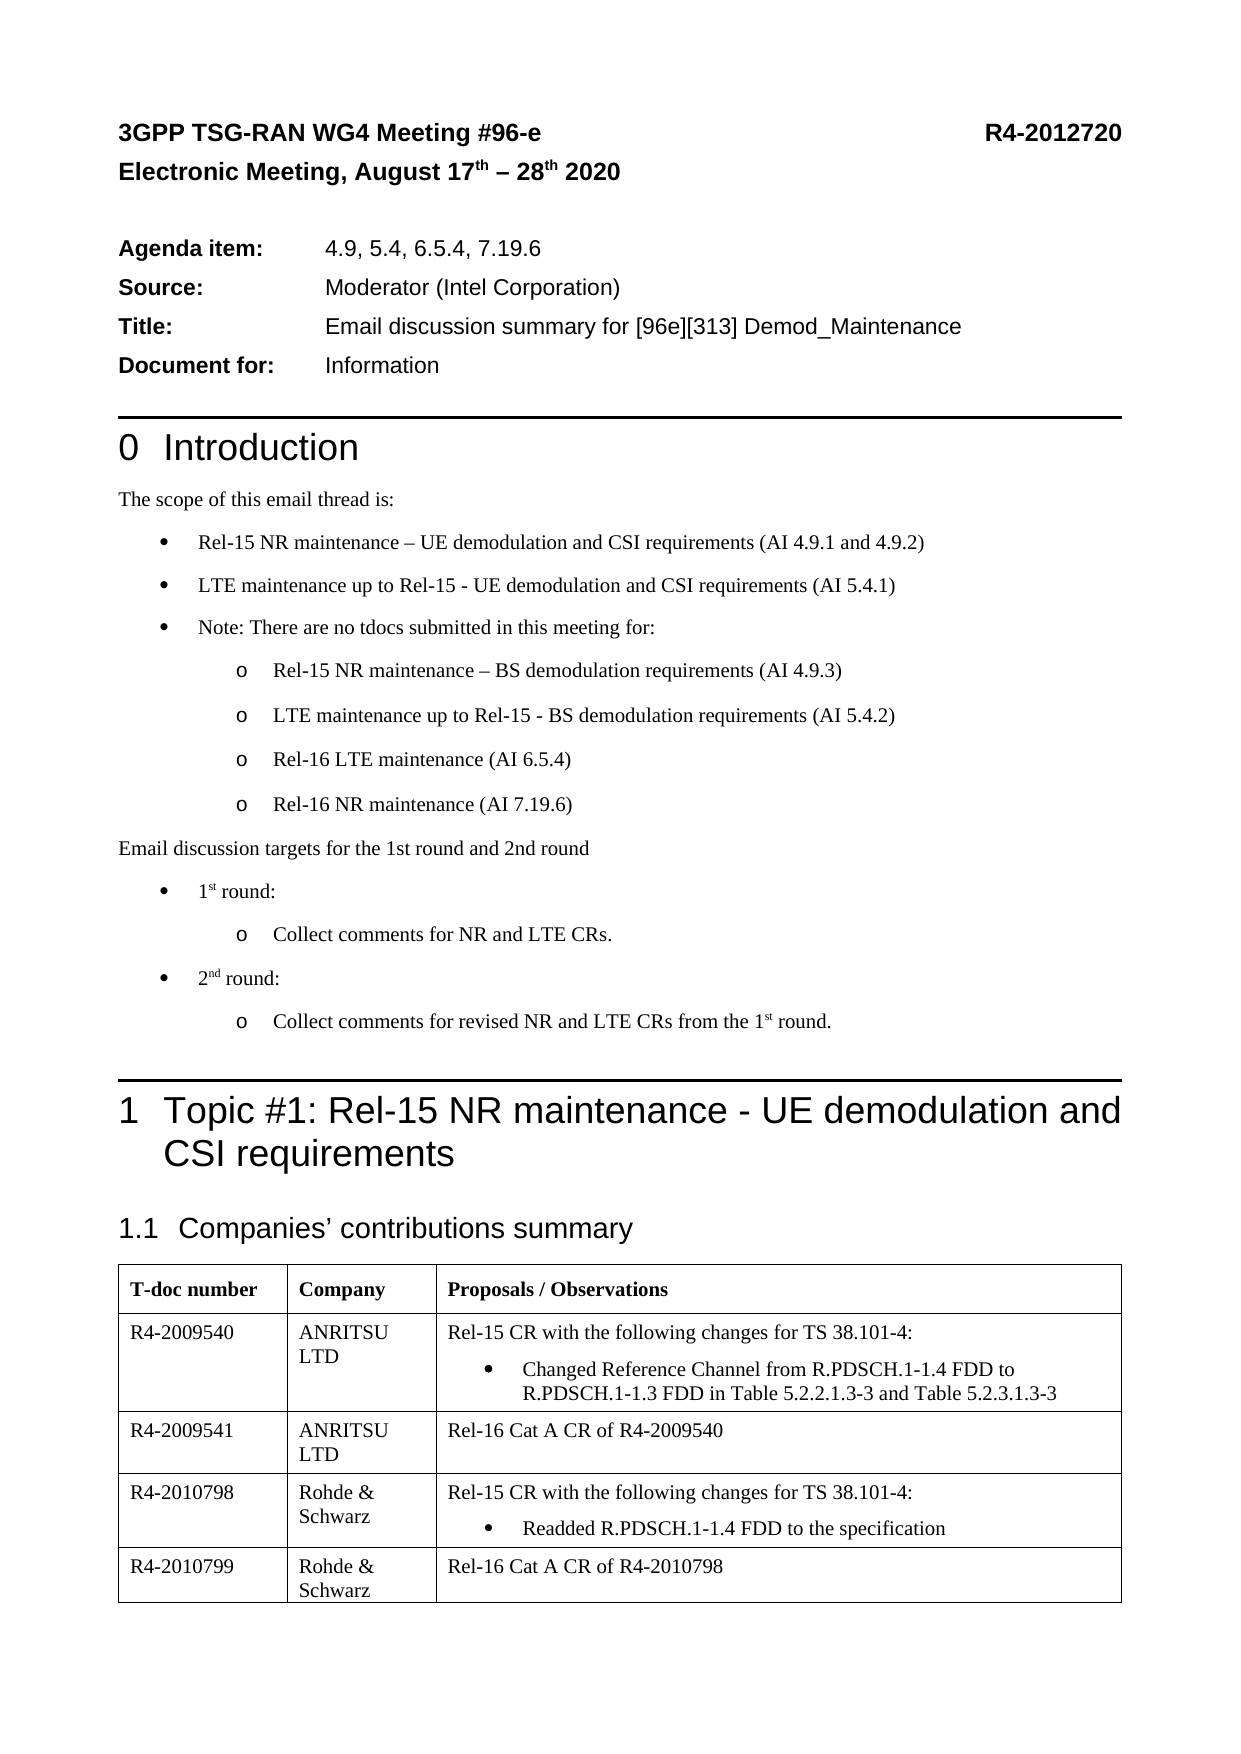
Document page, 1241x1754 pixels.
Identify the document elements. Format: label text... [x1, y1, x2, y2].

text Title: Email discussion summary for [96e][313] Demod_Maintenance [118, 313, 1122, 339]
table_header Company [288, 1265, 436, 1313]
table_cell Rel-16 Cat A CR of R4-2009540 [437, 1412, 1121, 1472]
list Rel-16 NR maintenance (AI 7.19.6) [235, 792, 1122, 817]
subtitle Companies’ contributions summary [118, 1212, 1122, 1245]
table_cell Rel-15 CR with the following changes for TS 38.101-4: Readded R.PDSCH.1-1.4 FDD to the specification [437, 1474, 1121, 1547]
list Rel-16 LTE maintenance (AI 6.5.4) [235, 747, 1122, 773]
list 1st round: [160, 879, 1122, 903]
table_cell R4-2010798 [119, 1474, 287, 1547]
list LTE maintenance up to Rel-15 - UE demodulation and CSI requirements (AI 5.4.1) [160, 572, 1122, 597]
list LTE maintenance up to Rel-15 - BS demodulation requirements (AI 5.4.2) [235, 703, 1122, 728]
table_cell Rel-16 Cat A CR of R4-2010798 [437, 1548, 1121, 1602]
table_cell Rohde & Schwarz [288, 1548, 436, 1602]
subtitle Topic #1: Rel-15 NR maintenance - UE demodulation and CSI requirements [118, 1082, 1122, 1174]
text 3GPP TSG-RAN WG4 Meeting #96-e R4-2012720 [118, 118, 1122, 147]
table_cell ANRITSU LTD [288, 1412, 436, 1472]
table_cell ANRITSU LTD [288, 1314, 436, 1411]
list Collect comments for NR and LTE CRs. [235, 922, 1122, 947]
text Electronic Meeting, August 17th – 28th 2020 [118, 157, 1122, 186]
text Agenda item: 4.9, 5.4, 6.5.4, 7.19.6 [118, 235, 1122, 262]
list Rel-15 NR maintenance – UE demodulation and CSI requirements (AI 4.9.1 and 4.9.2) [160, 530, 1122, 554]
table_cell Rohde & Schwarz [288, 1474, 436, 1547]
table_cell Rel-15 CR with the following changes for TS 38.101-4: Changed Reference Channel from R.PDSCH.1-1.4 FDD to R.PDSCH.1-1.3 FDD in Table 5.2.2.1.3-3 and Table 5.2.3.1.3-3 [437, 1314, 1121, 1411]
table_header Proposals / Observations [437, 1265, 1121, 1313]
table_cell R4-2009540 [119, 1314, 287, 1411]
text Document for: Information [118, 352, 1122, 378]
text Email discussion targets for the 1st round and 2nd round [118, 836, 1122, 860]
list 2nd round: [160, 966, 1122, 990]
table_header T-doc number [119, 1265, 287, 1313]
list Collect comments for revised NR and LTE CRs from the 1st round. [235, 1009, 1122, 1035]
table_cell R4-2009541 [119, 1412, 287, 1472]
text Source: Moderator (Intel Corporation) [118, 274, 1122, 300]
table_cell R4-2010799 [119, 1548, 287, 1602]
subtitle Introduction [118, 419, 1122, 468]
list Rel-15 NR maintenance – BS demodulation requirements (AI 4.9.3) [235, 658, 1122, 684]
text The scope of this email thread is: [118, 487, 1122, 511]
list Note: There are no tdocs submitted in this meeting for: [160, 615, 1122, 639]
